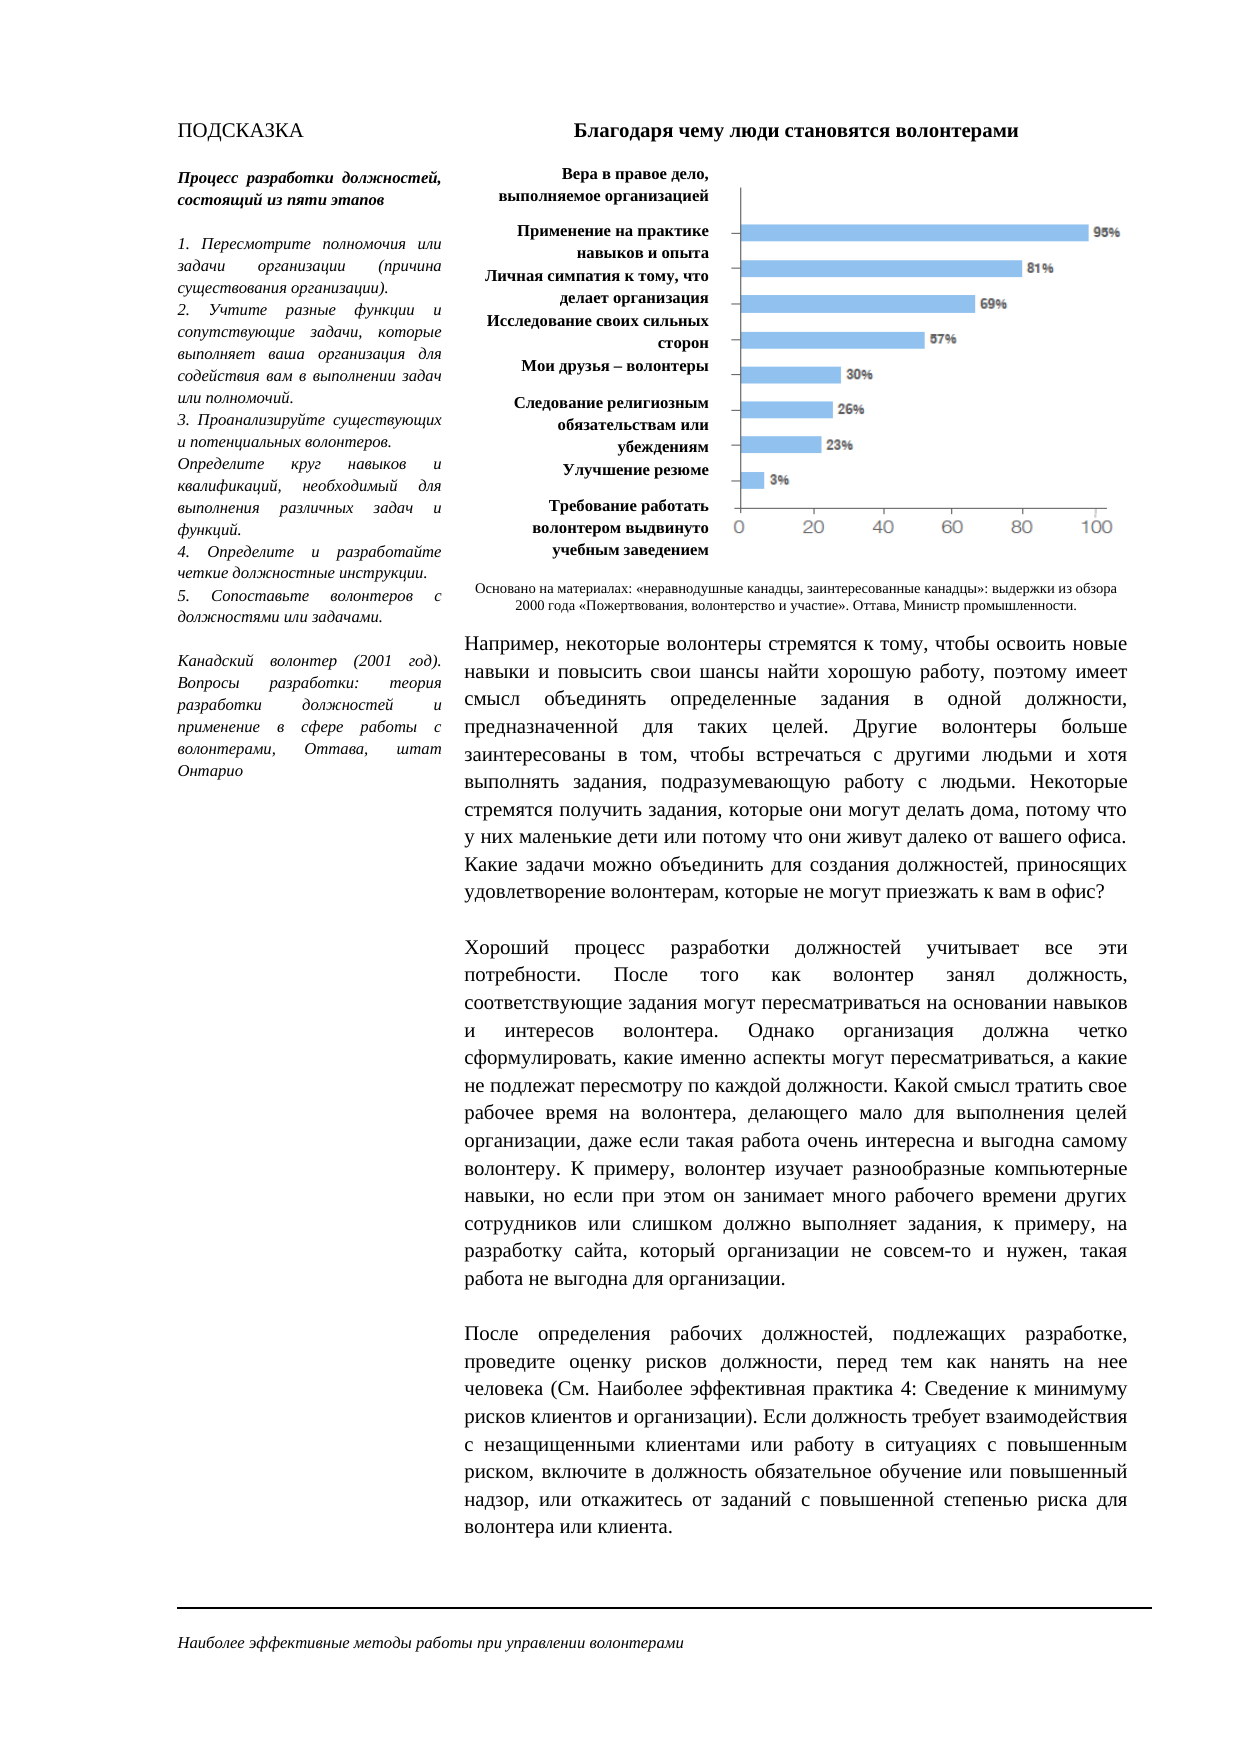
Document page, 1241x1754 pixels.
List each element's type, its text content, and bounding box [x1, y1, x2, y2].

table_cell Следование религиозным обязательствам или убеждениям [453, 393, 720, 460]
table_cell Применение на практике навыков и опыта [453, 221, 720, 266]
table_cell Исследование своих сильных сторон [453, 311, 720, 356]
table_cell [720, 164, 1139, 580]
table_cell Вера в правое дело, выполняемое организацией [453, 164, 720, 221]
table_cell Личная симпатия к тому, что делает организация [453, 266, 720, 311]
table_header Благодаря чему люди становятся волонтерами [453, 118, 1139, 164]
table_header ПОДСКАЗКА Процесс разработки должностей, состоящий из пяти этапов 1. Пересмотрите полномочия или задачи организации (причина существования организации). 2. Учтите разные функции и сопутствующие задачи, которые выполняет ваша организация для содействия вам в выполнении задач или полномочий. 3. Проанализируйте существующих и потенциальных волонтеров. Определите круг навыков и квалификаций, необходимый для выполнения различных задач и функций. 4. Определите и разработайте четкие должностные инструкции. 5. Сопоставьmе волонтеров с должностями или задачами. Канадский волонтер (2001 год). Вопросы разработки: теория разработки должностей и применение в сфере работы с волонтерами, Оттава, штат Онтарио [166, 118, 453, 1542]
table_cell Улучшение резюме [453, 460, 720, 496]
table_cell Требование работать волонтером выдвинуто учебным заведением [453, 496, 720, 580]
table_cell Мои друзья – волонтеры [453, 356, 720, 393]
table_cell Основано на материалах: «неравнодушные канадцы, заинтересованные канадцы»: выдержки из обзора 2000 года «Пожертвования, волонтерство и участие». Оттава, Министр промышленности. Например, некоторые волонтеры стремятся к тому, чтобы освоить новые навыки и повысить свои шансы найти хорошую работу, поэтому имеет смысл объединять определенные задания в одной должности, предназначенной для таких целей. Другие волонтеры больше заинтересованы в том, чтобы встречаться с другими людьми и хотя выполнять задания, подразумевающую работу с людьми. Некоторые стремятся получить задания, которые они могут делать дома, потому что у них маленькие дети или потому что они живут далеко от вашего офиса. Какие задачи можно объединить для создания должностей, приносящих удовлетворение волонтерам, которые не могут приезжать к вам в офис? Хороший процесс разработки должностей учитывает все эти потребности. После того как волонтер занял должность, соответствующие задания могут пересматриваться на основании навыков и интересов волонтера. Однако организация должна четко сформулировать, какие именно аспекты могут пересматриваться, а какие не подлежат пересмотру по каждой должности. Какой смысл тратить свое рабочее время на волонтера, делающего мало для выполнения целей организации, даже если такая работа очень интересна и выгодна самому волонтеру. К примеру, волонтер изучает разнообразные компьютерные навыки, но если при этом он занимает много рабочего времени других сотрудников или слишком должно выполняет задания, к примеру, на разработку сайта, который организации не совсем-то и нужен, такая работа не выгодна для организации. После определения рабочих должностей, подлежащих разработке, проведите оценку рисков должности, перед тем как нанять на нее человека (См. Наиболее эффективная практика 4: Сведение к минимуму рисков клиентов и организации). Если должность требует взаимодействия с незащищенными клиентами или работу в ситуациях с повышенным риском, включите в должность обязательное обучение или повышенный надзор, или откажитесь от заданий с повышенной степенью риска для волонтера или клиента. [453, 580, 1139, 1542]
